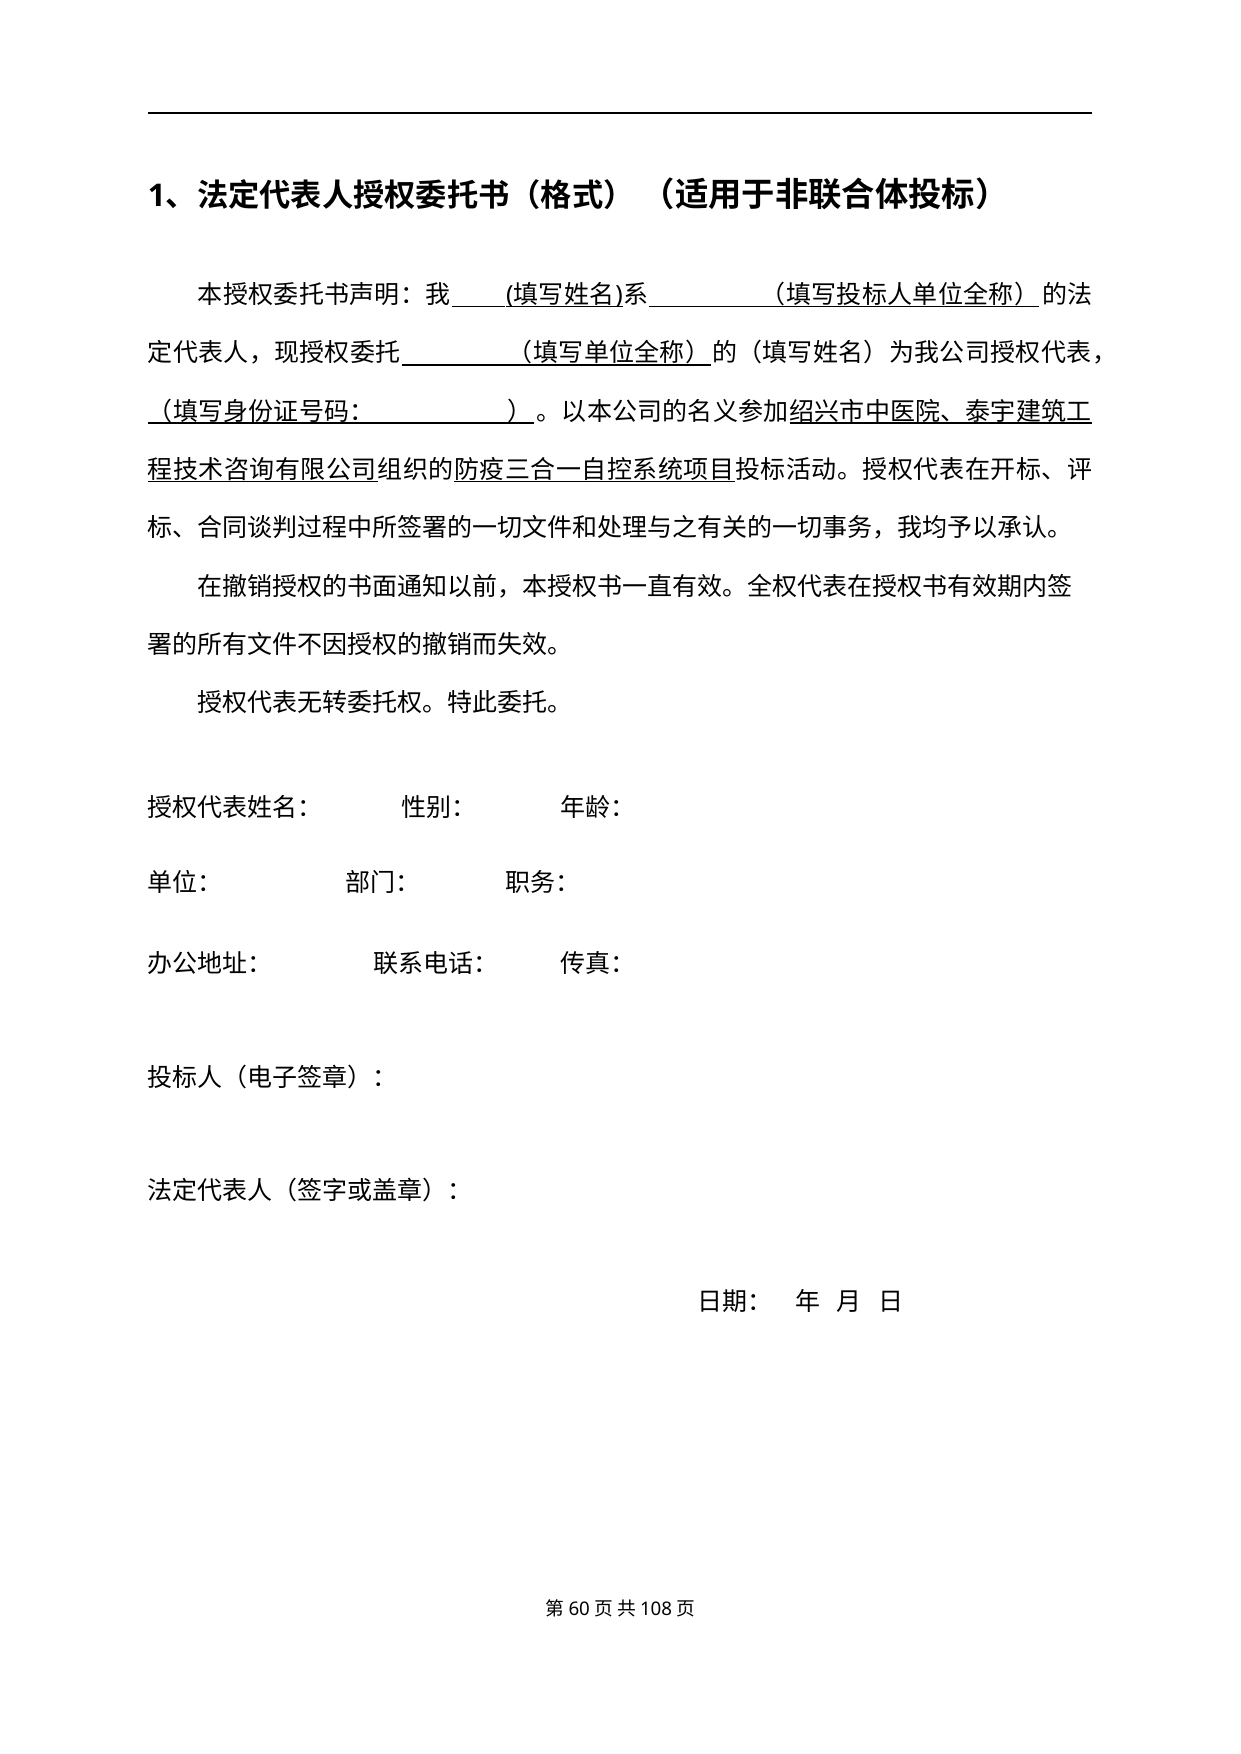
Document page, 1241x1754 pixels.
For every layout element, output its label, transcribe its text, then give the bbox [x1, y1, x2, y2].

text 办公地址： 联系电话： 传真： [148, 936, 1092, 982]
text 法定代表人（签字或盖章）： [148, 1169, 1092, 1207]
text 单位： 部门： 职务： [148, 861, 1092, 898]
text 在撤销授权的书面通知以前，本授权书一直有效。全权代表在授权书有效期内签署的所有文件不因授权的撤销而失效。 [148, 548, 1092, 665]
text 本授权委托书声明：我 (填写姓名)系 （填写投标人单位全称）的法定代表人，现授权委托 （填写单位全称）的（填写姓名）为我公司授权代表，（填写身份证号码： ）。以本公司的名义参加绍兴市中医院、泰宇建筑工程技术咨询有限公司组织的防疫三合一自控系统项目投标活动。授权代表在开标、评标、合同谈判过程中所签署的一切文件和处理与之有关的一切事务，我均予以承认。 [148, 257, 1092, 548]
text 授权代表姓名： 性别： 年龄： [148, 786, 1092, 823]
text 授权代表无转委托权。特此委托。 [148, 665, 1092, 723]
text 日期： 年 月 日 [148, 1282, 1092, 1318]
text 1、法定代表人授权委托书（格式） （适用于非联合体投标） [148, 139, 1092, 223]
text 投标人（电子签章）： [148, 1057, 1092, 1094]
